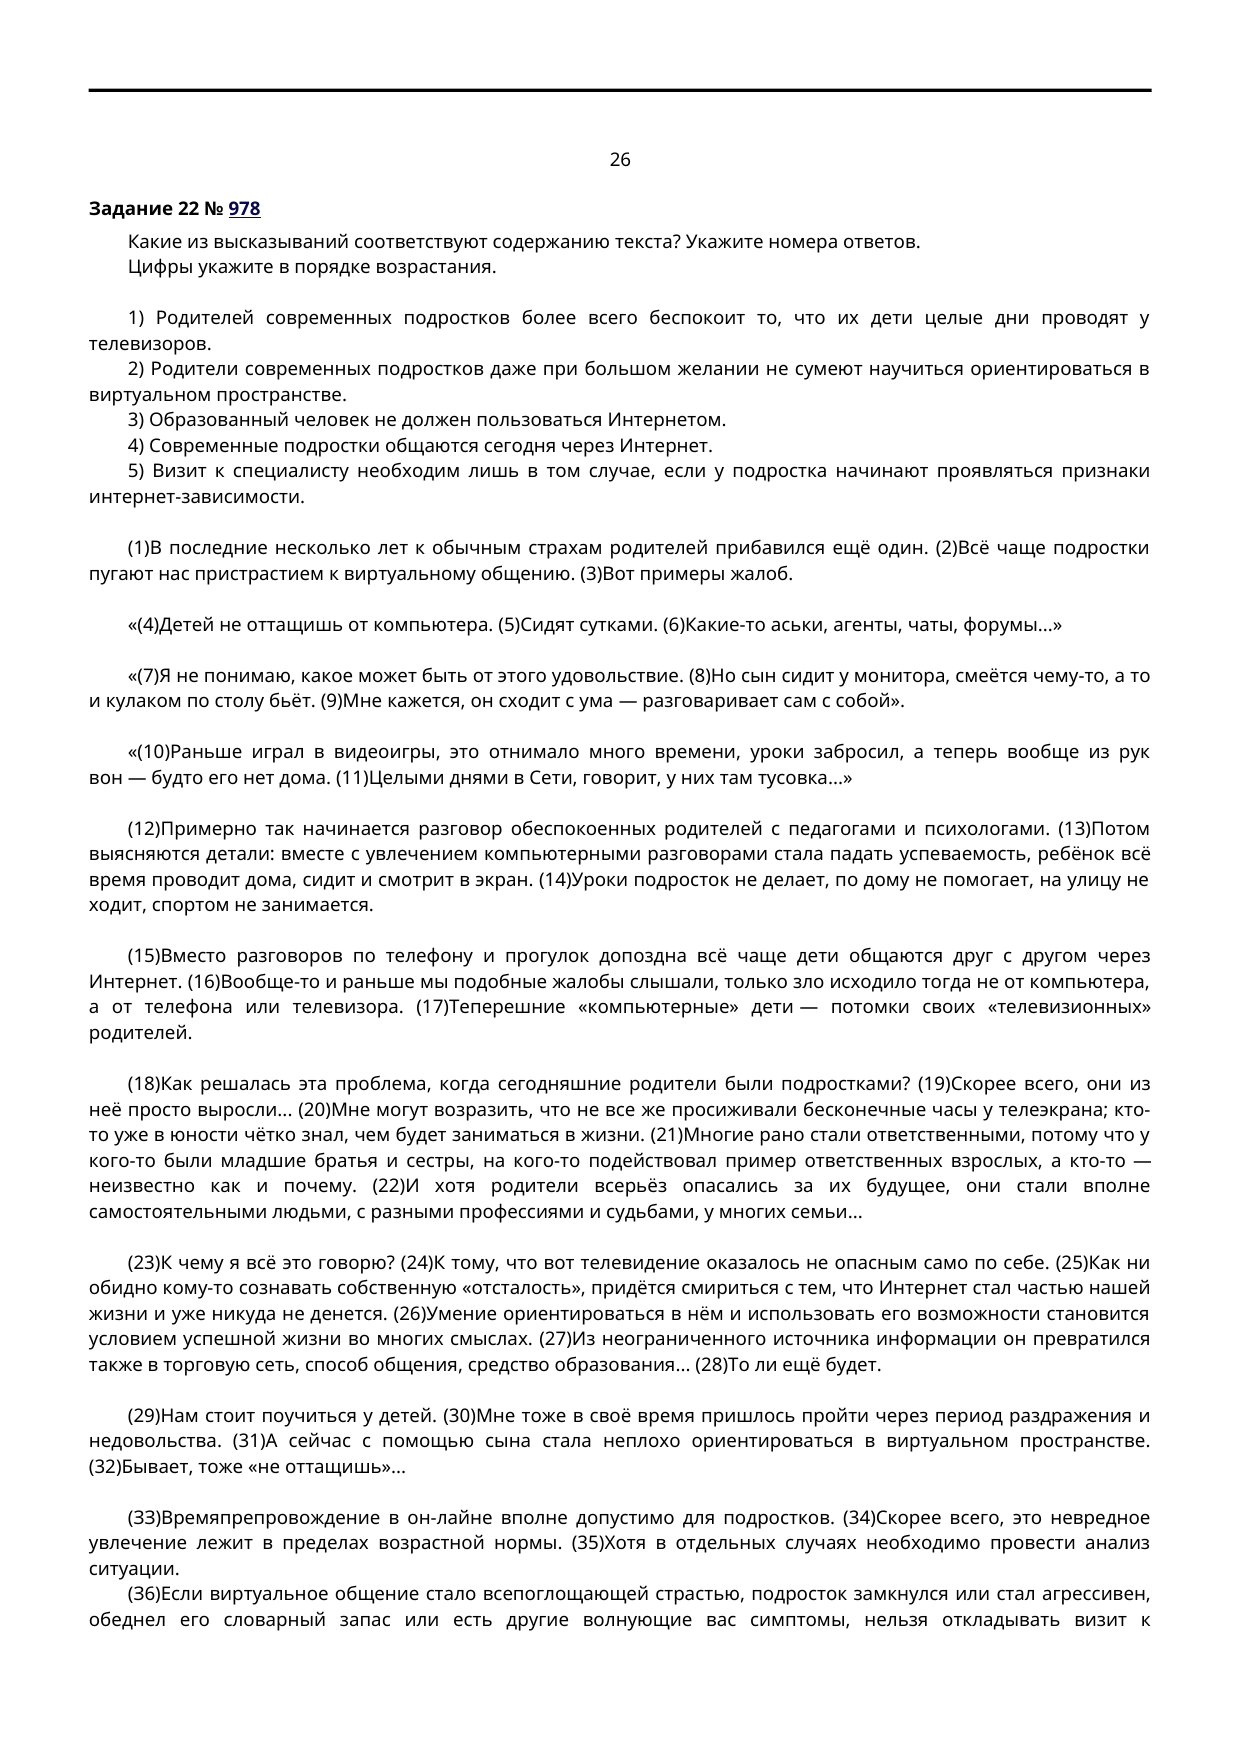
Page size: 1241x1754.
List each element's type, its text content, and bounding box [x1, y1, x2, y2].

text (12)Примерно так начинается разговор обеспокоенных родителей с педагогами и психологами. (13)Потом выясняются детали: вместе с увлечением компьютерными разговорами стала падать успеваемость, ребёнок всё время проводит дома, сидит и смотрит в экран. (14)Уроки подросток не делает, по дому не помогает, на улицу не ходит, спортом не занимается. [89, 815, 1152, 917]
text (23)К чему я всё это говорю? (24)К тому, что вот телевидение оказалось не опасным само по себе. (25)Как ни обидно кому-то сознавать собственную «отсталость», придётся смириться с тем, что Интернет стал частью нашей жизни и уже никуда не денется. (26)Умение ориентироваться в нём и использовать его возможности становится условием успешной жизни во многих смыслах. (27)Из неограниченного источника информации он превратился также в торговую сеть, способ общения, средство образования... (28)То ли ещё будет. [89, 1249, 1152, 1377]
text 5) Визит к специалисту необходим лишь в том случае, если у подростка начинают проявляться признаки интернет-зависимости. [89, 458, 1152, 509]
text 3) Образованный человек не должен пользоваться Интернетом. [89, 407, 1152, 432]
text (18)Как решалась эта проблема, когда сегодняшние родители были подростками? (19)Скорее всего, они из неё просто выросли... (20)Мне могут возразить, что не все же просиживали бесконечные часы у телеэкрана; кто-то уже в юности чётко знал, чем будет заниматься в жизни. (21)Многие рано стали ответственными, потому что у кого-то были младшие братья и сестры, на кого-то подействовал пример ответственных взрослых, а кто-то — неизвестно как и почему. (22)И хотя родители всерьёз опасались за их будущее, они стали вполне самостоятельными людьми, с разными профессиями и судьбами, у многих семьи... [89, 1070, 1152, 1223]
text Какие из высказываний соответствуют содержанию текста? Укажите номера ответов. [89, 228, 1152, 254]
text «(4)Детей не оттащишь от компьютера. (5)Сидят сутками. (6)Какие-то аськи, агенты, чаты, форумы...» [89, 611, 1152, 636]
text 2) Родители современных подростков даже при большом желании не сумеют научиться ориентироваться в виртуальном пространстве. [89, 356, 1152, 407]
text (29)Нам стоит поучиться у детей. (30)Мне тоже в своё время пришлось пройти через период раздражения и недовольства. (31)А сейчас с помощью сына стала неплохо ориентироваться в виртуальном пространстве. (32)Бывает, тоже «не оттащишь»... [89, 1402, 1152, 1479]
text (1)В последние несколько лет к обычным страхам родителей прибавился ещё один. (2)Всё чаще подростки пугают нас пристрастием к виртуальному общению. (3)Вот примеры жалоб. [89, 534, 1152, 585]
text «(10)Раньше играл в видеоигры, это отнимало много времени, уроки забросил, а теперь вообще из рук вон — будто его нет дома. (11)Целыми днями в Сети, говорит, у них там тусовка...» [89, 738, 1152, 789]
text Цифры укажите в порядке возрастания. [89, 254, 1152, 279]
text 1) Родителей современных подростков более всего беспокоит то, что их дети целые дни проводят у телевизоров. [89, 305, 1152, 356]
text 4) Современные подростки общаются сегодня через Интернет. [89, 432, 1152, 458]
text (15)Вместо разговоров по телефону и прогулок допоздна всё чаще дети общаются друг с другом через Интернет. (16)Вообще-то и раньше мы подобные жалобы слышали, только зло исходило тогда не от компьютера, а от телефона или телевизора. (17)Теперешние «компьютерные» дети — потомки своих «телевизионных» родителей. [89, 943, 1152, 1045]
text 26 [89, 140, 1152, 171]
text (ЗЗ)Времяпрепровождение в он-лайне вполне допустимо для подростков. (34)Скорее всего, это невредное увлечение лежит в пределах возрастной нормы. (35)Хотя в отдельных случаях необходимо провести анализ ситуации. [89, 1504, 1152, 1581]
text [89, 1581, 1152, 1632]
text «(7)Я не понимаю, какое может быть от этого удовольствие. (8)Но сын сидит у монитора, смеётся чему-то, а то и кулаком по столу бьёт. (9)Мне кажется, он сходит с ума — разговаривает сам с собой». [89, 662, 1152, 713]
text Задание 22 № 978 [89, 195, 1152, 220]
